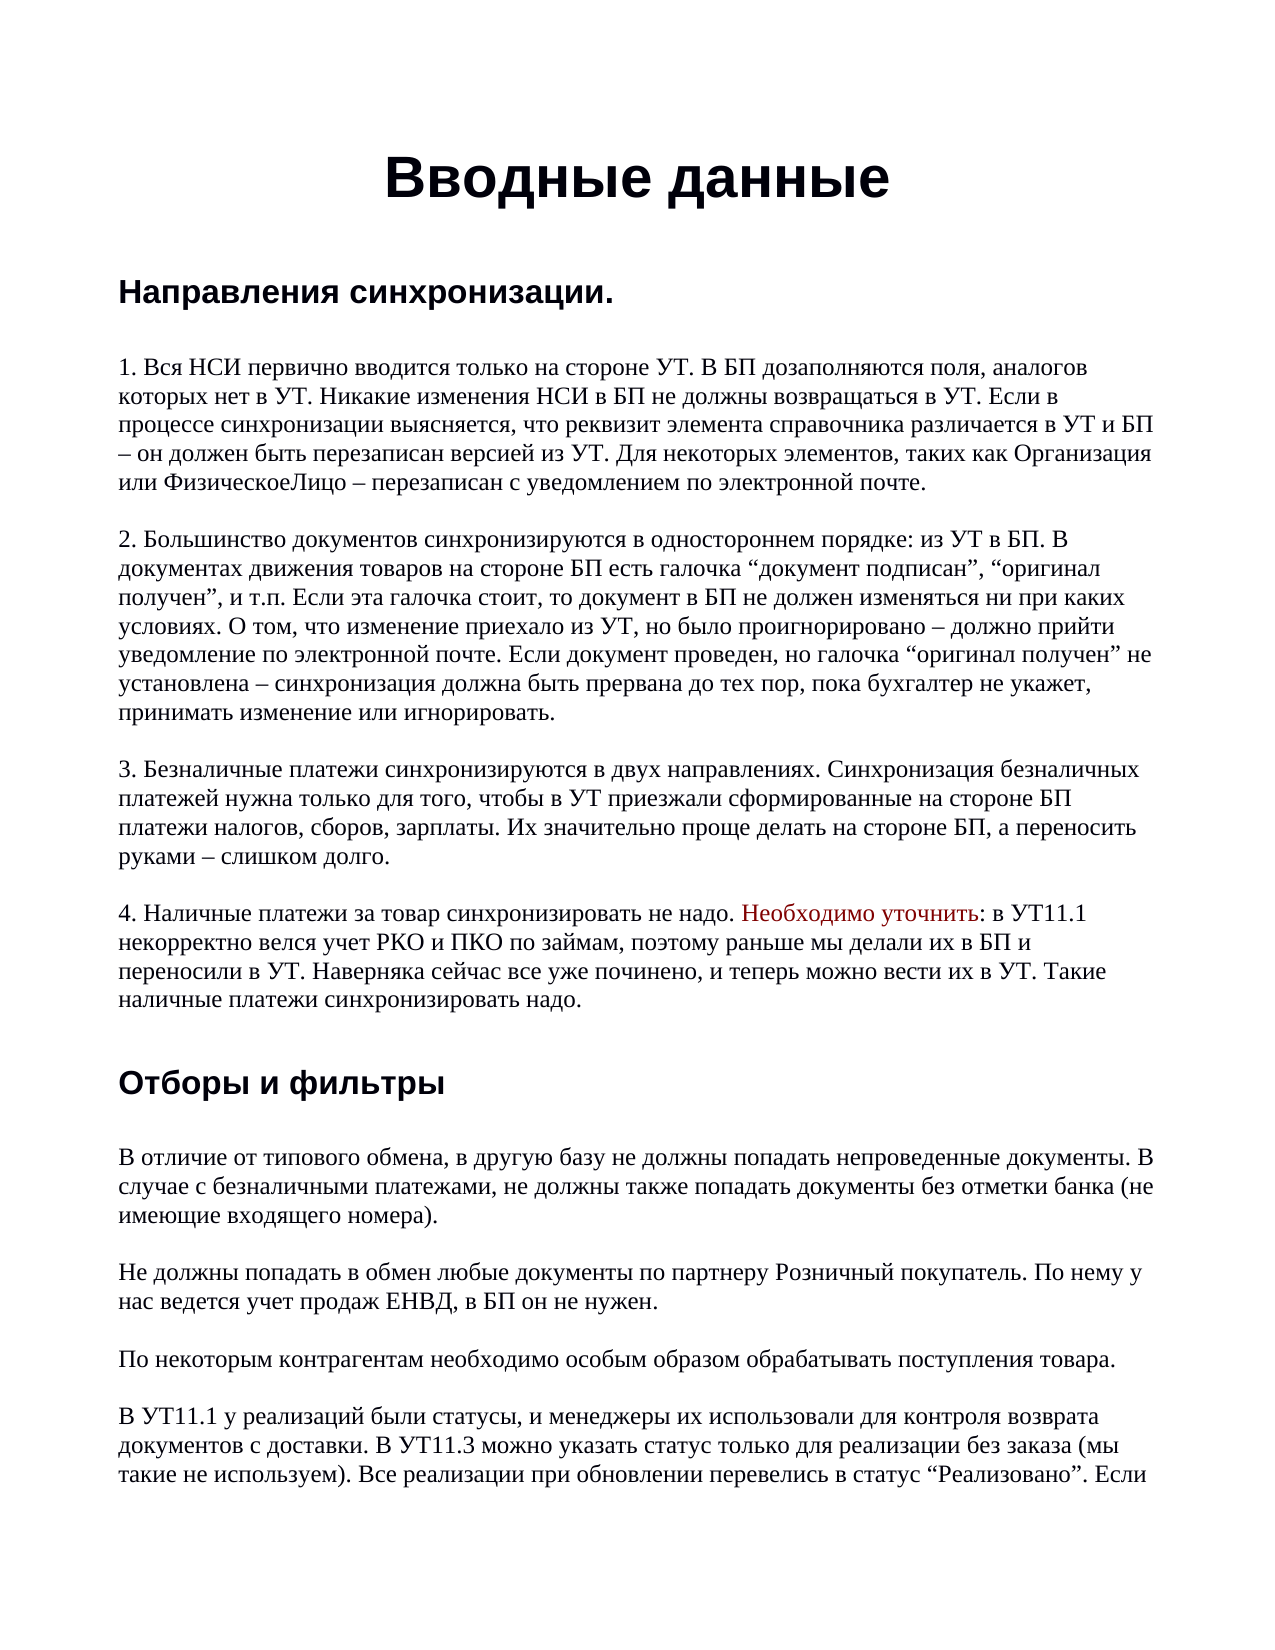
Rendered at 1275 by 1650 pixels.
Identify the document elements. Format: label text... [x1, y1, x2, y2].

text 2. Большинство документов синхронизируются в одностороннем порядке: из УТ в БП. В документах движения товаров на стороне БП есть галочка “документ подписан”, “оригинал получен”, и т.п. Если эта галочка стоит, то документ в БП не должен изменяться ни при каких условиях. О том, что изменение приехало из УТ, но было проигнорировано – должно прийти уведомление по электронной почте. Если документ проведен, но галочка “оригинал получен” не установлена – синхронизация должна быть прервана до тех пор, пока бухгалтер не укажет, принимать изменение или игнорировать. [118, 524, 1157, 726]
text 1. Вся НСИ первично вводится только на стороне УТ. В БП дозаполняются поля, аналогов которых нет в УТ. Никакие изменения НСИ в БП не должны возвращаться в УТ. Если в процессе синхронизации выясняется, что реквизит элемента справочника различается в УТ и БП – он должен быть перезаписан версией из УТ. Для некоторых элементов, таких как Организация или ФизическоеЛицо – перезаписан с уведомлением по электронной почте. [118, 352, 1157, 496]
subtitle Отборы и фильтры [118, 1063, 1157, 1101]
text В отличие от типового обмена, в другую базу не должны попадать непроведенные документы. В случае с безналичными платежами, не должны также попадать документы без отметки банка (не имеющие входящего номера). [118, 1142, 1157, 1229]
subtitle Направления синхронизации. [118, 272, 1157, 311]
text 4. Наличные платежи за товар синхронизировать не надо. Необходимо уточнить: в УТ11.1 некорректно велся учет РКО и ПКО по займам, поэтому раньше мы делали их в БП и переносили в УТ. Наверняка сейчас все уже починено, и теперь можно вести их в УТ. Такие наличные платежи синхронизировать надо. [118, 898, 1157, 1013]
text Не должны попадать в обмен любые документы по партнеру Розничный покупатель. По нему у нас ведется учет продаж ЕНВД, в БП он не нужен. [118, 1257, 1157, 1315]
text По некоторым контрагентам необходимо особым образом обрабатывать поступления товара. [118, 1344, 1157, 1372]
title Вводные данные [118, 143, 1157, 210]
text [118, 1401, 1157, 1487]
text 3. Безналичные платежи синхронизируются в двух направлениях. Синхронизация безналичных платежей нужна только для того, чтобы в УТ приезжали сформированные на стороне БП платежи налогов, сборов, зарплаты. Их значительно проще делать на стороне БП, а переносить руками – слишком долго. [118, 754, 1157, 869]
